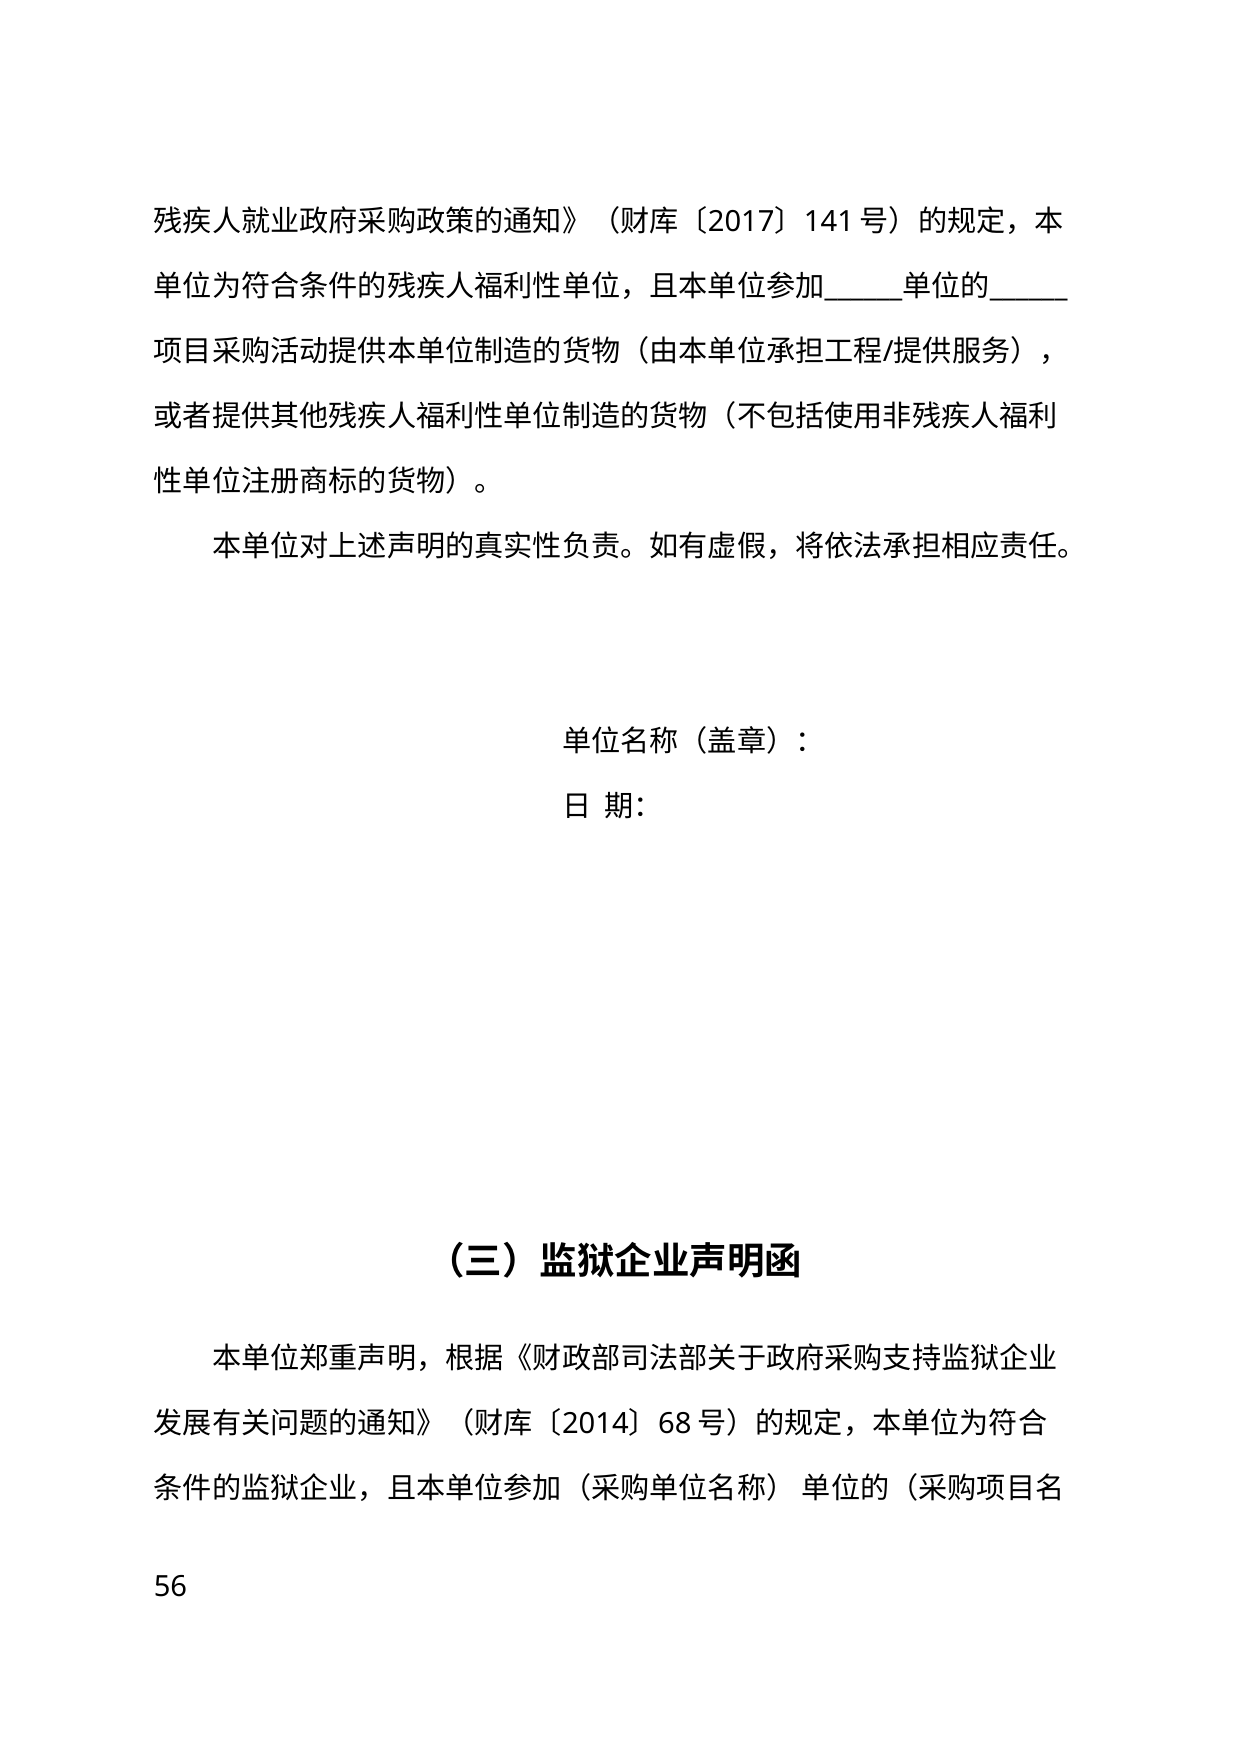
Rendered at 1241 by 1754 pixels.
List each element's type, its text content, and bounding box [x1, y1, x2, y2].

list 监狱企业声明函 [153, 1226, 1075, 1291]
text 日 期： [153, 771, 1075, 836]
text 单位名称（盖章）： [153, 706, 1075, 771]
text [153, 1323, 1075, 1518]
text 本单位对上述声明的真实性负责。如有虚假，将依法承担相应责任。 [153, 511, 1075, 576]
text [153, 186, 1075, 511]
